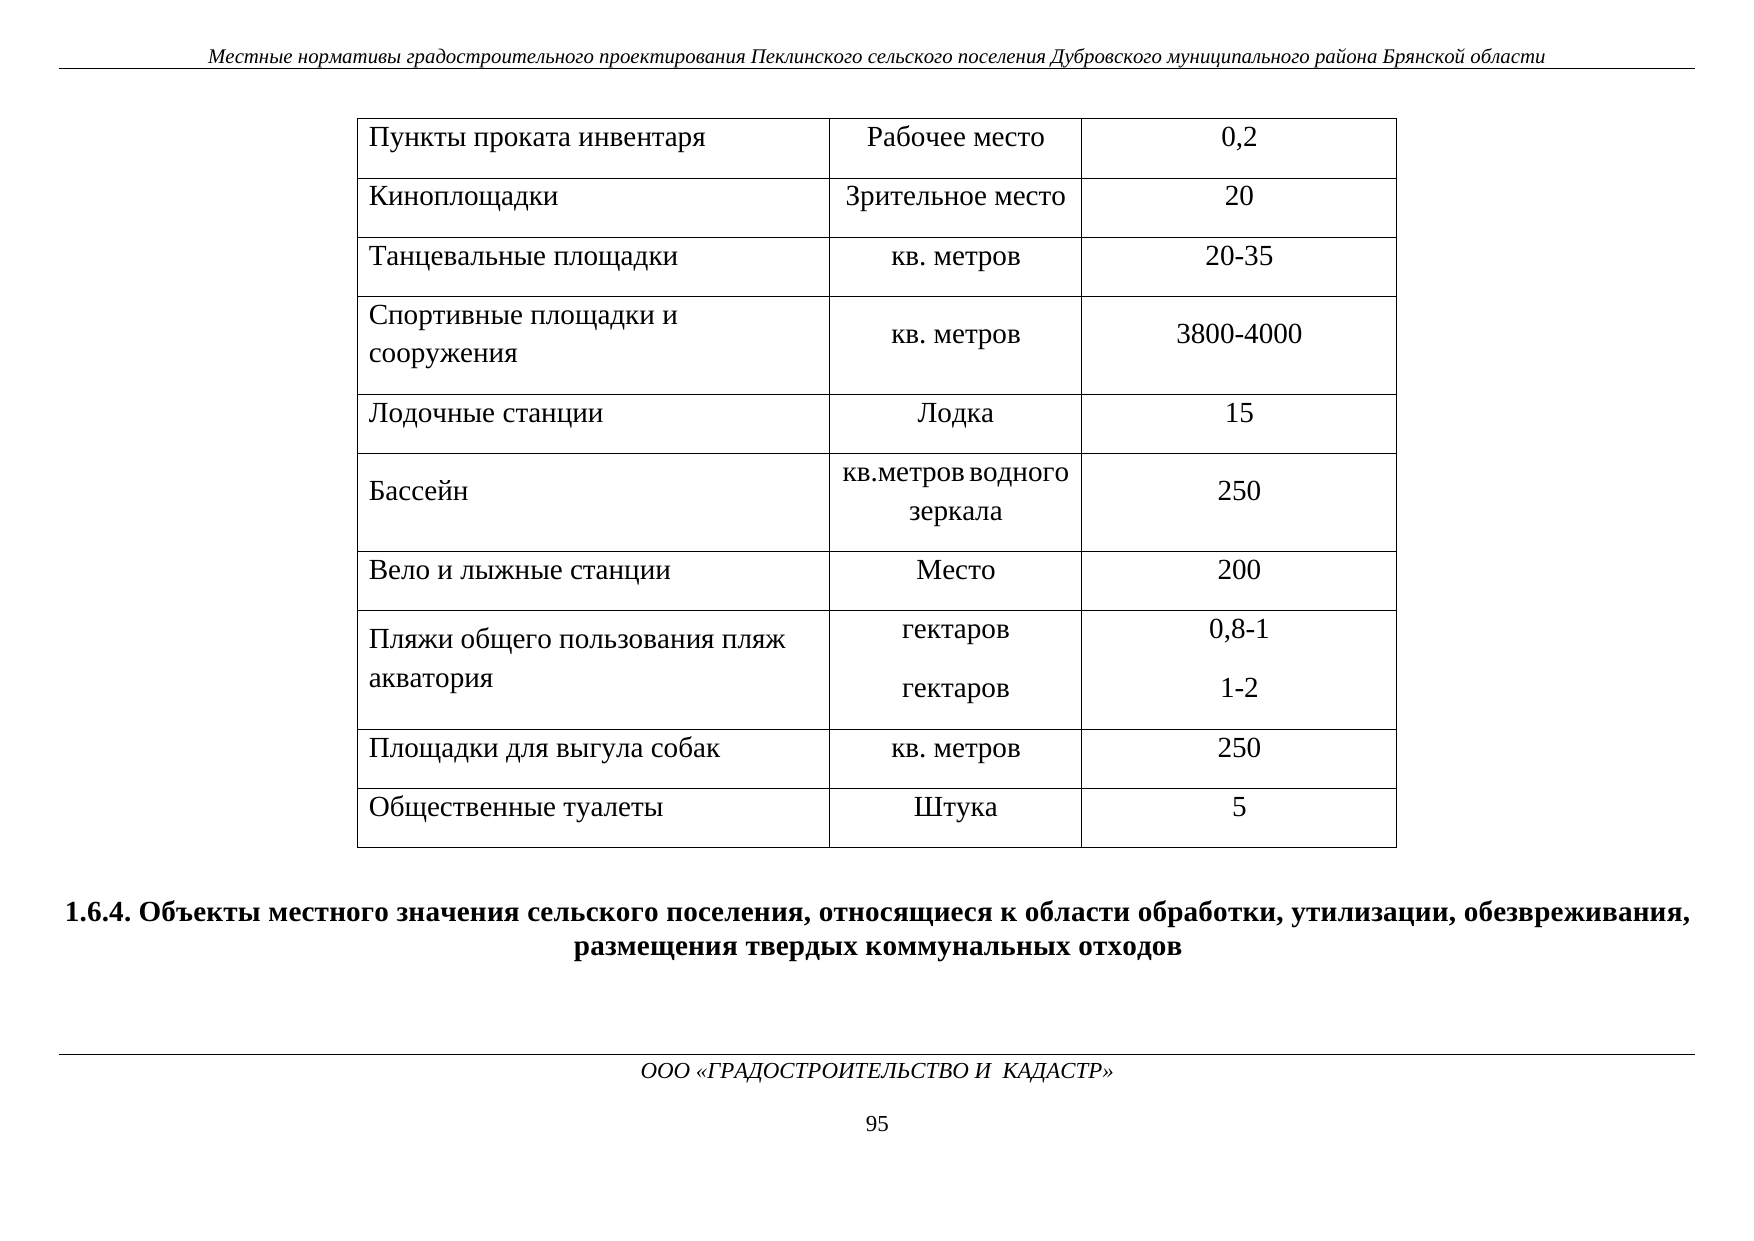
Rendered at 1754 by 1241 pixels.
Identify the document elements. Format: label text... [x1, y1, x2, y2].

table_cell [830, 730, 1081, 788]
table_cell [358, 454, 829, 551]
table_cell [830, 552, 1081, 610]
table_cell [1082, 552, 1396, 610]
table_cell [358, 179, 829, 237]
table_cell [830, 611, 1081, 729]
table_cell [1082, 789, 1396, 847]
list Объекты местного значения сельского поселения, относящиеся к области обработки, утилизации, обезвреживания, размещения твердых коммунальных отходов [1183, 894, 1698, 961]
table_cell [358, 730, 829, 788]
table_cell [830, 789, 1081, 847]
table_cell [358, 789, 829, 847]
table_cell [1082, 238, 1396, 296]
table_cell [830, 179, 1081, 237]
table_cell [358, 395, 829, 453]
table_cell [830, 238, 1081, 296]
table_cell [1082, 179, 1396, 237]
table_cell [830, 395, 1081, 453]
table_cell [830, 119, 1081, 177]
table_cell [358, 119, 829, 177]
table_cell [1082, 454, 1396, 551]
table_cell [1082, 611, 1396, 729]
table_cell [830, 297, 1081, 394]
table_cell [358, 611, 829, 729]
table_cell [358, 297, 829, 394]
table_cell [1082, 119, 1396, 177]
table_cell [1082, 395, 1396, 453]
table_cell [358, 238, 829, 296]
list Объекты местного значения сельского поселения, относящиеся к области обработки, утилизации, обезвреживания, размещения твердых коммунальных отходов [59, 894, 574, 961]
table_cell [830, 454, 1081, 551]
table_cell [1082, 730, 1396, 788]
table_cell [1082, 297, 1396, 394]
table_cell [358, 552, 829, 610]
